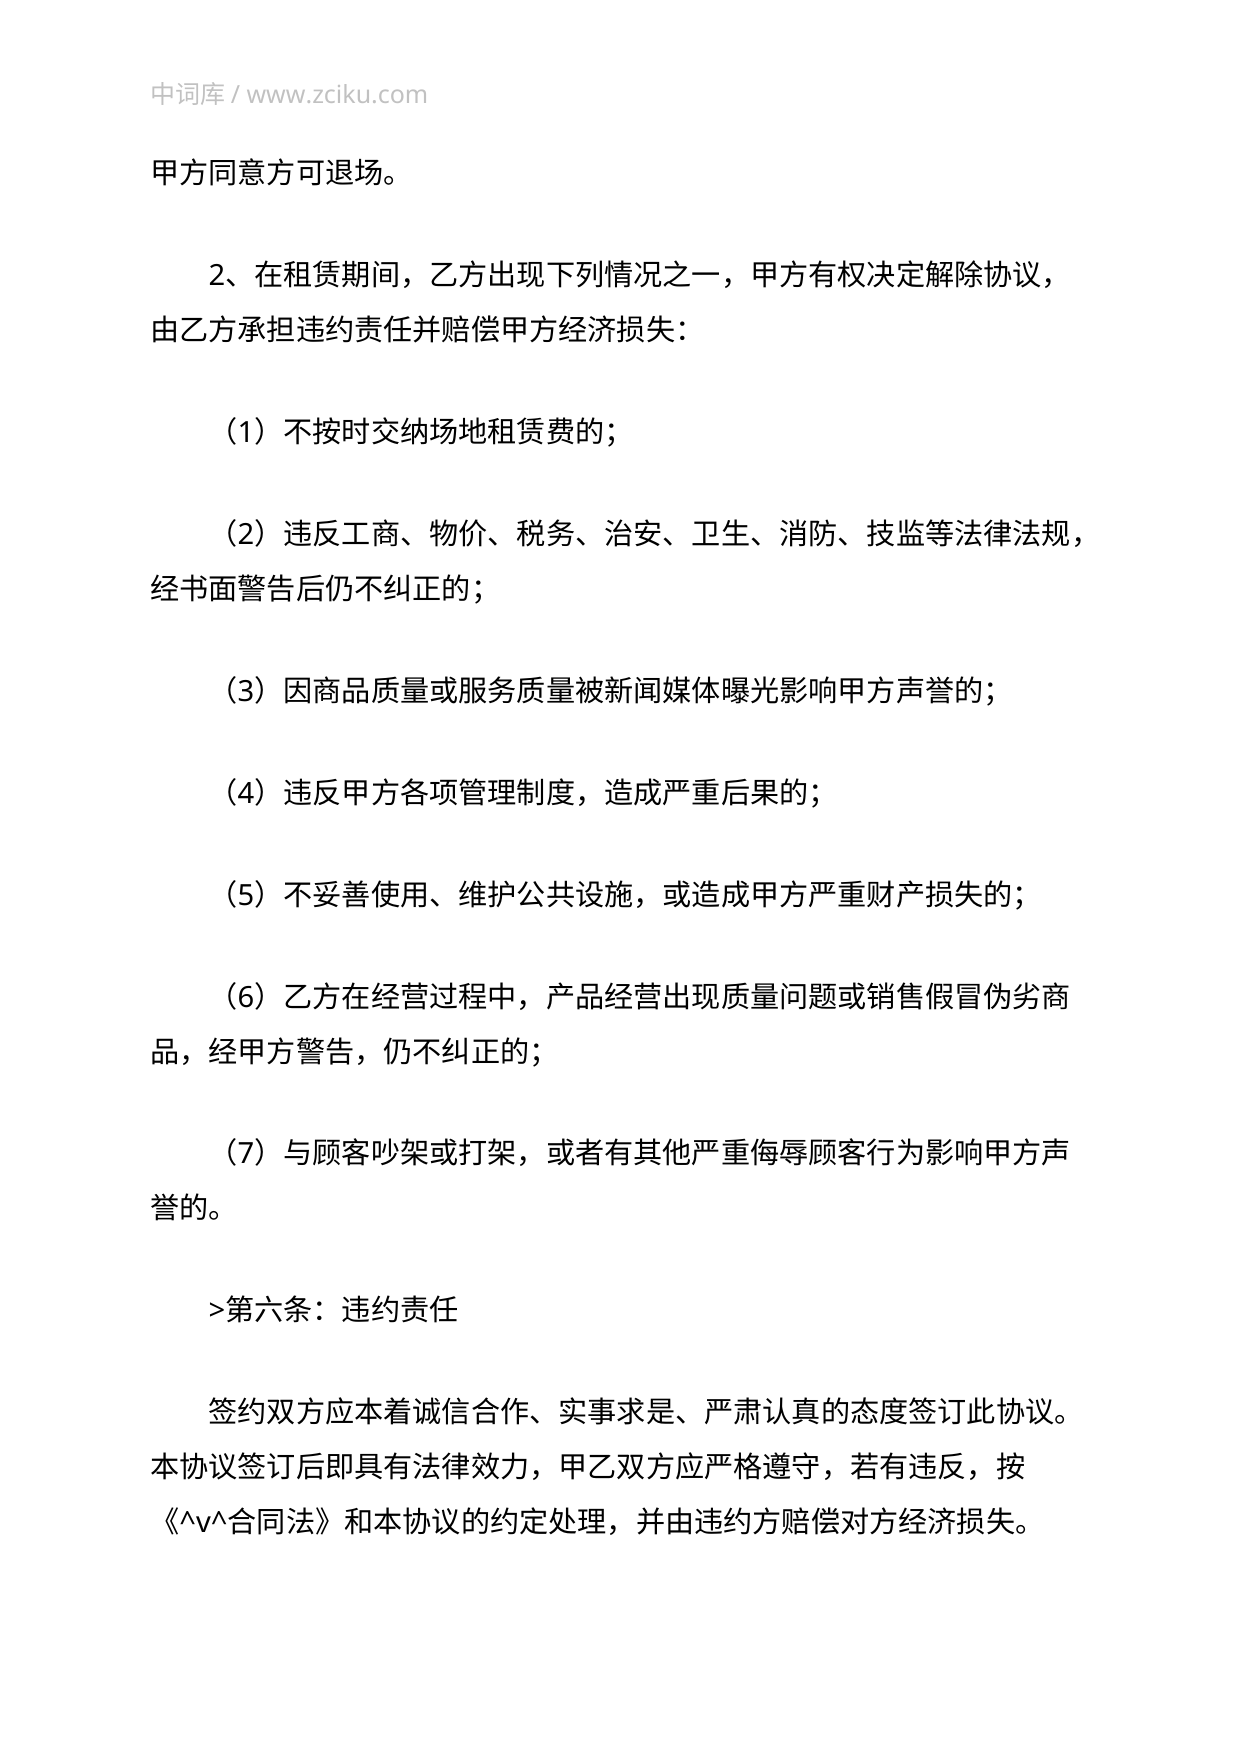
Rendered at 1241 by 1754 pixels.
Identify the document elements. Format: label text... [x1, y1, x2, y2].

text （1）不按时交纳场地租赁费的； [150, 408, 1090, 451]
text （3）因商品质量或服务质量被新闻媒体曝光影响甲方声誉的； [150, 667, 1090, 710]
text 2、在租赁期间，乙方出现下列情况之一，甲方有权决定解除协议，由乙方承担违约责任并赔偿甲方经济损失： [150, 252, 1090, 349]
text 签约双方应本着诚信合作、实事求是、严肃认真的态度签订此协议。本协议签订后即具有法律效力，甲乙双方应严格遵守，若有违反，按《^v^合同法》和本协议的约定处理，并由违约方赔偿对方经济损失。 [150, 1389, 1090, 1541]
text （4）违反甲方各项管理制度，造成严重后果的； [150, 769, 1090, 812]
text （6）乙方在经营过程中，产品经营出现质量问题或销售假冒伪劣商品，经甲方警告，仍不纠正的； [150, 973, 1090, 1071]
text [150, 150, 1090, 192]
text >第六条：违约责任 [150, 1287, 1090, 1329]
text （7）与顾客吵架或打架，或者有其他严重侮辱顾客行为影响甲方声誉的。 [150, 1130, 1090, 1227]
text （5）不妥善使用、维护公共设施，或造成甲方严重财产损失的； [150, 871, 1090, 914]
text （2）违反工商、物价、税务、治安、卫生、消防、技监等法律法规，经书面警告后仍不纠正的； [150, 511, 1090, 608]
